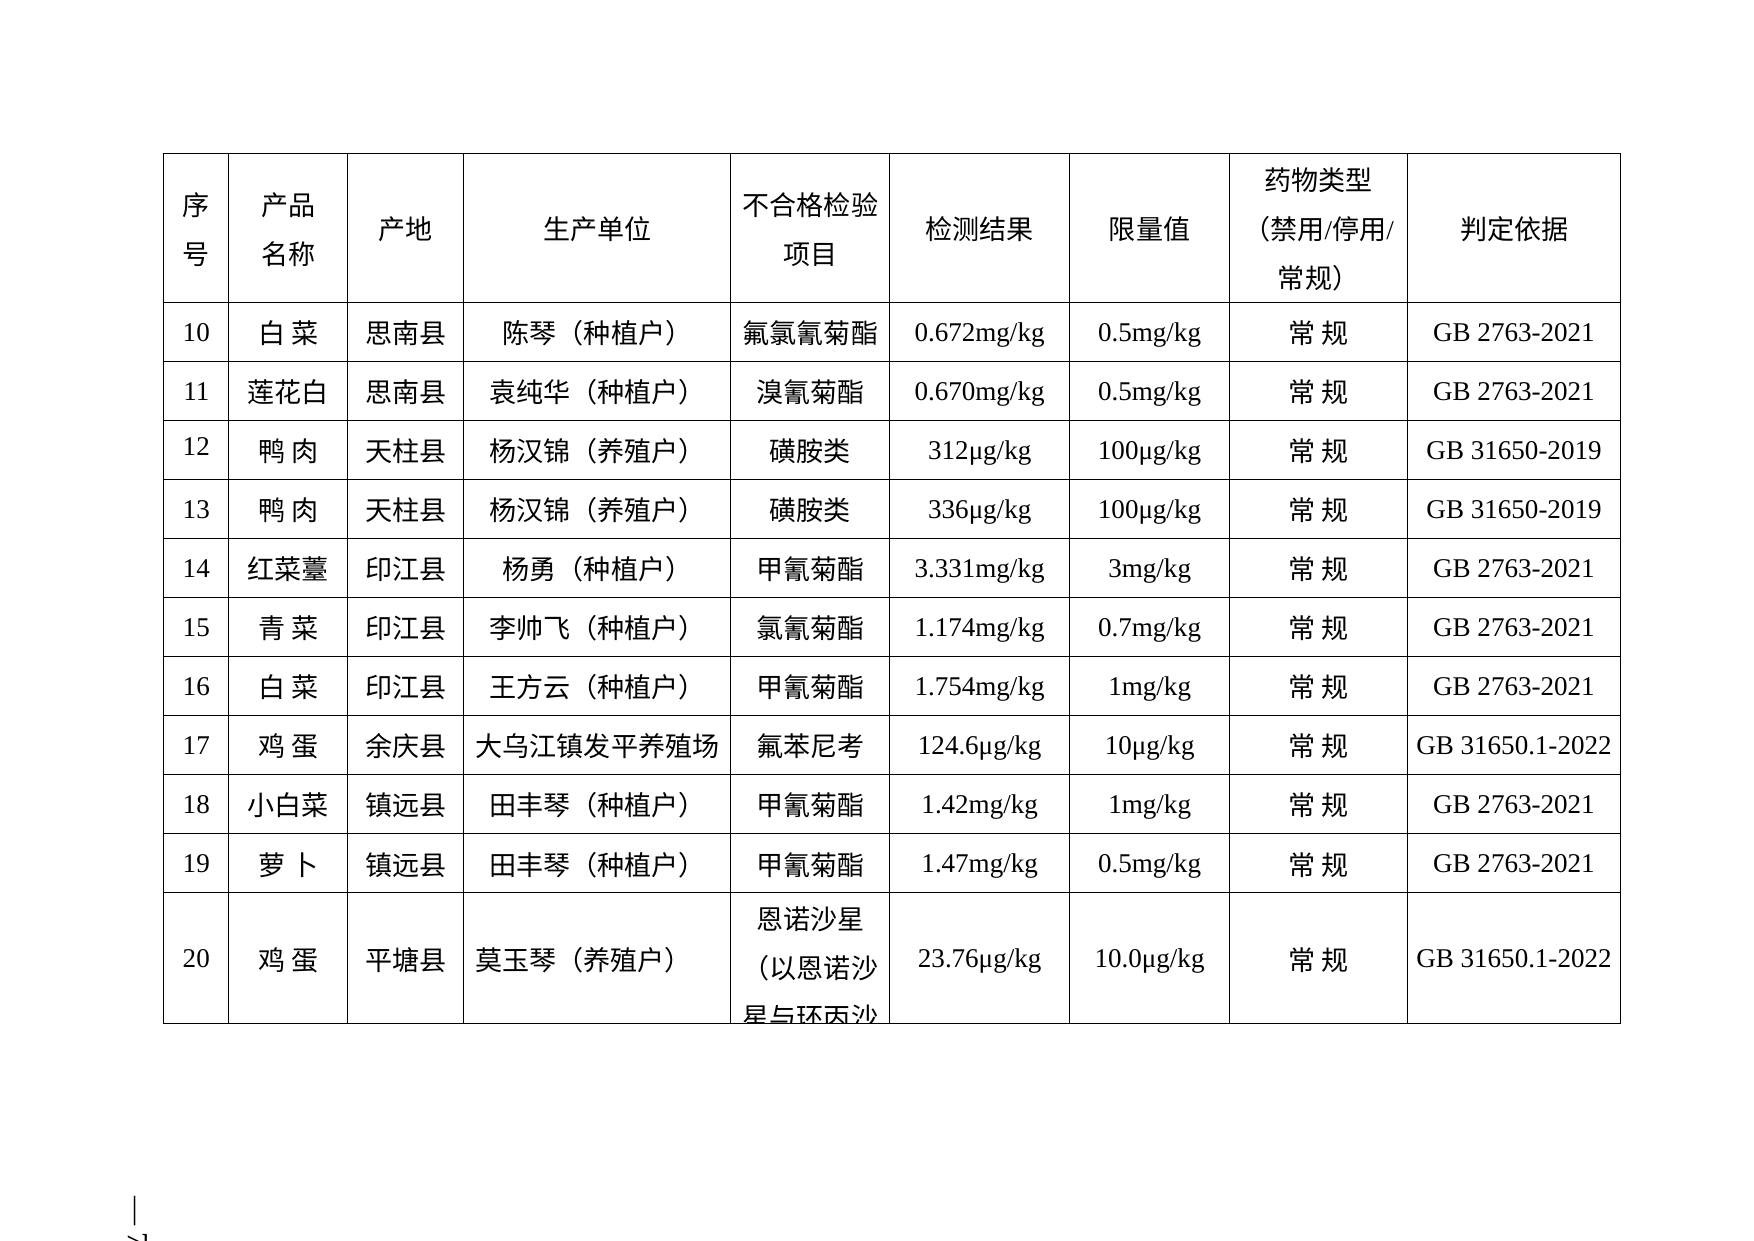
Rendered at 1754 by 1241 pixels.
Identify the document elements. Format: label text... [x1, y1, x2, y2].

table_cell 莫玉琴（养殖户） [464, 893, 730, 1023]
table_cell 印江县 [348, 598, 463, 656]
table_cell 0.5mg/kg [1070, 303, 1229, 361]
table_cell 19 [164, 834, 228, 892]
table_cell 312μg/kg [890, 421, 1069, 479]
table_cell GB 2763-2021 [1408, 775, 1620, 833]
table_cell GB 2763-2021 [1408, 303, 1620, 361]
table_cell 1mg/kg [1070, 657, 1229, 715]
table_cell 10.0μg/kg [1070, 893, 1229, 1023]
table_cell 大乌江镇发平养殖场 [464, 716, 730, 774]
table_cell 甲氰菊酯 [731, 834, 889, 892]
table_cell 氯氰菊酯 [731, 598, 889, 656]
table_cell GB 2763-2021 [1408, 362, 1620, 420]
table_cell 甲氰菊酯 [731, 539, 889, 597]
table_cell 336μg/kg [890, 480, 1069, 538]
table_cell 常 规 [1230, 362, 1407, 420]
table_cell 田丰琴（种植户） [464, 834, 730, 892]
table_cell 田丰琴（种植户） [464, 775, 730, 833]
table_cell 15 [164, 598, 228, 656]
table_cell 0.670mg/kg [890, 362, 1069, 420]
table_cell 17 [164, 716, 228, 774]
table_cell 莲花白 [229, 362, 347, 420]
table_cell 常 规 [1230, 893, 1407, 1023]
table_header 检测结果 [890, 154, 1069, 302]
table_cell 0.5mg/kg [1070, 362, 1229, 420]
table_cell GB 2763-2021 [1408, 657, 1620, 715]
table_cell 余庆县 [348, 716, 463, 774]
table_cell GB 31650.1-2022 [1408, 716, 1620, 774]
table_cell 镇远县 [348, 834, 463, 892]
table_cell 常 规 [1230, 421, 1407, 479]
table_cell GB 31650-2019 [1408, 421, 1620, 479]
table_cell 思南县 [348, 303, 463, 361]
table_cell 甲氰菊酯 [731, 775, 889, 833]
table_header 产品 名称 [229, 154, 347, 302]
table_cell GB 31650-2019 [1408, 480, 1620, 538]
table_cell 100μg/kg [1070, 421, 1229, 479]
table_cell 常 规 [1230, 480, 1407, 538]
table_cell GB 2763-2021 [1408, 834, 1620, 892]
table_header 产地 [348, 154, 463, 302]
table_cell 0.7mg/kg [1070, 598, 1229, 656]
table_header 序号 [164, 154, 228, 302]
table_cell 白 菜 [229, 303, 347, 361]
table_cell 14 [164, 539, 228, 597]
table_cell 常 规 [1230, 598, 1407, 656]
table_cell 王方云（种植户） [464, 657, 730, 715]
table_cell 陈琴（种植户） [464, 303, 730, 361]
table_cell 1mg/kg [1070, 775, 1229, 833]
table_cell 思南县 [348, 362, 463, 420]
table_cell 常 规 [1230, 303, 1407, 361]
table_cell 印江县 [348, 539, 463, 597]
table_cell 16 [164, 657, 228, 715]
table_cell 13 [164, 480, 228, 538]
table_cell 0.672mg/kg [890, 303, 1069, 361]
table_cell 氟苯尼考 [731, 716, 889, 774]
table_cell 磺胺类 [731, 421, 889, 479]
table_cell 常 规 [1230, 775, 1407, 833]
table_cell 124.6μg/kg [890, 716, 1069, 774]
table_cell 18 [164, 775, 228, 833]
table_cell 12 [164, 421, 228, 479]
table_cell 3mg/kg [1070, 539, 1229, 597]
table_cell 10 [164, 303, 228, 361]
table_cell 平塘县 [348, 893, 463, 1023]
table_cell 10μg/kg [1070, 716, 1229, 774]
table_cell 20 [164, 893, 228, 1023]
table_cell 100μg/kg [1070, 480, 1229, 538]
table_header 判定依据 [1408, 154, 1620, 302]
table_cell 鸭 肉 [229, 421, 347, 479]
table_cell 常 规 [1230, 657, 1407, 715]
table_cell 李帅飞（种植户） [464, 598, 730, 656]
table_cell 磺胺类 [731, 480, 889, 538]
table_cell GB 2763-2021 [1408, 539, 1620, 597]
table_cell 杨勇（种植户） [464, 539, 730, 597]
table_cell 溴氰菊酯 [731, 362, 889, 420]
table_cell 天柱县 [348, 480, 463, 538]
table_header 限量值 [1070, 154, 1229, 302]
table_header 生产单位 [464, 154, 730, 302]
table_cell 鸡 蛋 [229, 893, 347, 1023]
table_cell 常 规 [1230, 716, 1407, 774]
table_cell 氟氯氰菊酯 [731, 303, 889, 361]
table_cell 1.174mg/kg [890, 598, 1069, 656]
table_cell 印江县 [348, 657, 463, 715]
table_cell 1.42mg/kg [890, 775, 1069, 833]
table_cell 1.754mg/kg [890, 657, 1069, 715]
table_header 不合格检验 项目 [731, 154, 889, 302]
table_cell 萝 卜 [229, 834, 347, 892]
table_header 药物类型 （禁用/停用/常规） [1230, 154, 1407, 302]
table_cell 鸡 蛋 [229, 716, 347, 774]
table_cell 3.331mg/kg [890, 539, 1069, 597]
table_cell 恩诺沙星（以恩诺沙星与环丙沙星之和计） [731, 893, 889, 1023]
table_cell 常 规 [1230, 539, 1407, 597]
table_cell 鸭 肉 [229, 480, 347, 538]
table_cell 天柱县 [348, 421, 463, 479]
table_cell GB 2763-2021 [1408, 598, 1620, 656]
table_cell 小白菜 [229, 775, 347, 833]
table_cell GB 31650.1-2022 [1408, 893, 1620, 1023]
table_cell 杨汉锦（养殖户） [464, 421, 730, 479]
table_cell 青 菜 [229, 598, 347, 656]
table_cell 1.47mg/kg [890, 834, 1069, 892]
table_cell 甲氰菊酯 [731, 657, 889, 715]
table_cell 白 菜 [229, 657, 347, 715]
table_cell 11 [164, 362, 228, 420]
table_cell 袁纯华（种植户） [464, 362, 730, 420]
table_cell 红菜薹 [229, 539, 347, 597]
table_cell 0.5mg/kg [1070, 834, 1229, 892]
table_cell 23.76μg/kg [890, 893, 1069, 1023]
table_cell 常 规 [1230, 834, 1407, 892]
table_cell 杨汉锦（养殖户） [464, 480, 730, 538]
table_cell 镇远县 [348, 775, 463, 833]
